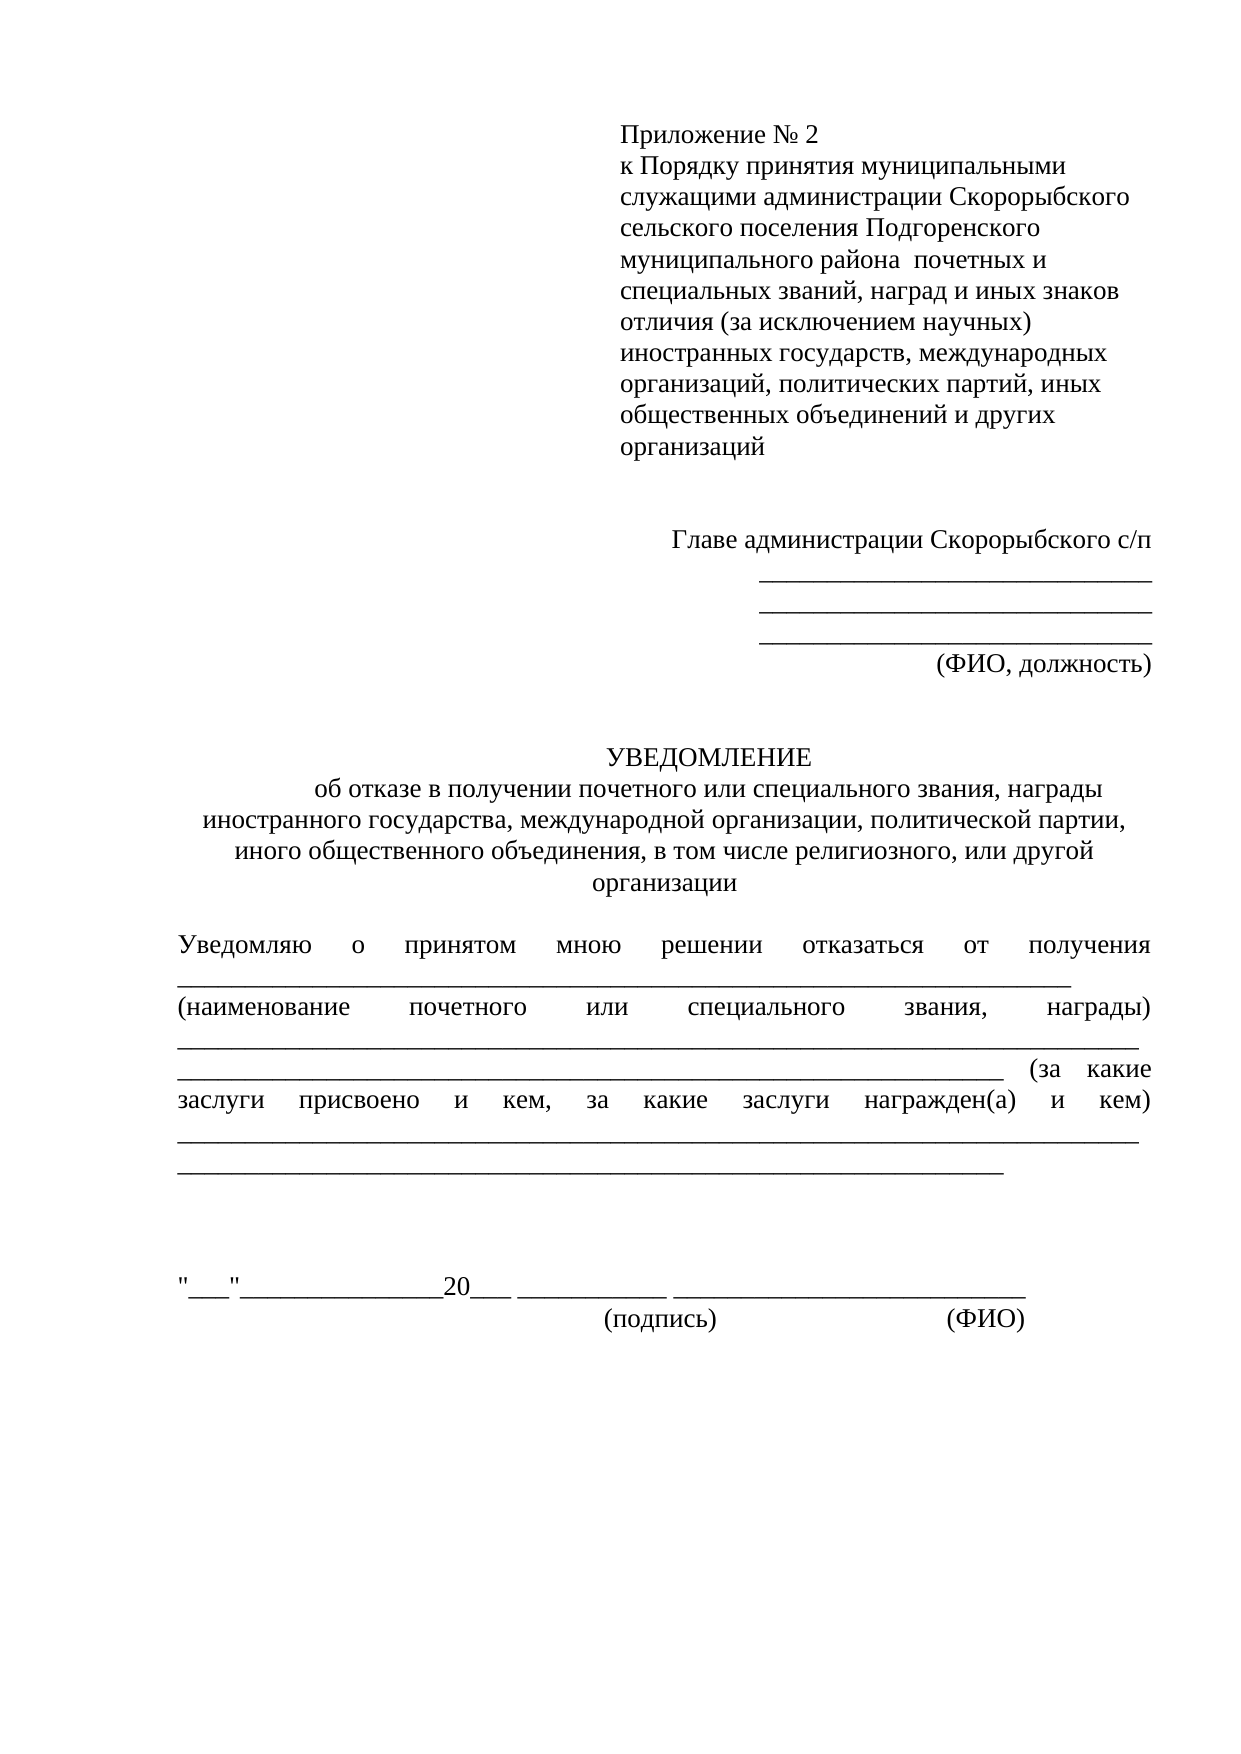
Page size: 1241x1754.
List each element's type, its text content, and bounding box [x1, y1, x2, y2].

text _____________________________ [177, 554, 1152, 585]
text об отказе в получении почетного или специального звания, награды иностранного государства, международной организации, политической партии, иного общественного объединения, в том числе религиозного, или другой организации [177, 772, 1152, 897]
text (ФИО, должность) [177, 648, 1152, 679]
text к Порядку принятия муниципальными служащими администрации Скорорыбского сельского поселения Подгоренского муниципального района почетных и специальных званий, наград и иных знаков отличия (за исключением научных) иностранных государств, международных организаций, политических партий, иных общественных объединений и других организаций [620, 149, 1152, 461]
text Главе администрации Скорорыбского с/п [177, 523, 1152, 554]
text (подпись) (ФИО) [177, 1302, 1152, 1333]
text "___"_______________20___ ___________ __________________________ [177, 1271, 1152, 1302]
text Приложение № 2 [620, 118, 1152, 149]
text _____________________________ [177, 585, 1152, 616]
text Уведомляю о принятом мною решении отказаться от получения __________________________________________________________________ (наименование почетного или специального звания, награды) ____________________________________________________________________________________________________________________________________ (за какие заслуги присвоено и кем, за какие заслуги награжден(а) и кем) ____________________________________________________________________________________________________________________________________ [177, 928, 1152, 1177]
text УВЕДОМЛЕНИЕ [177, 741, 1152, 772]
text _____________________________ [177, 616, 1152, 648]
